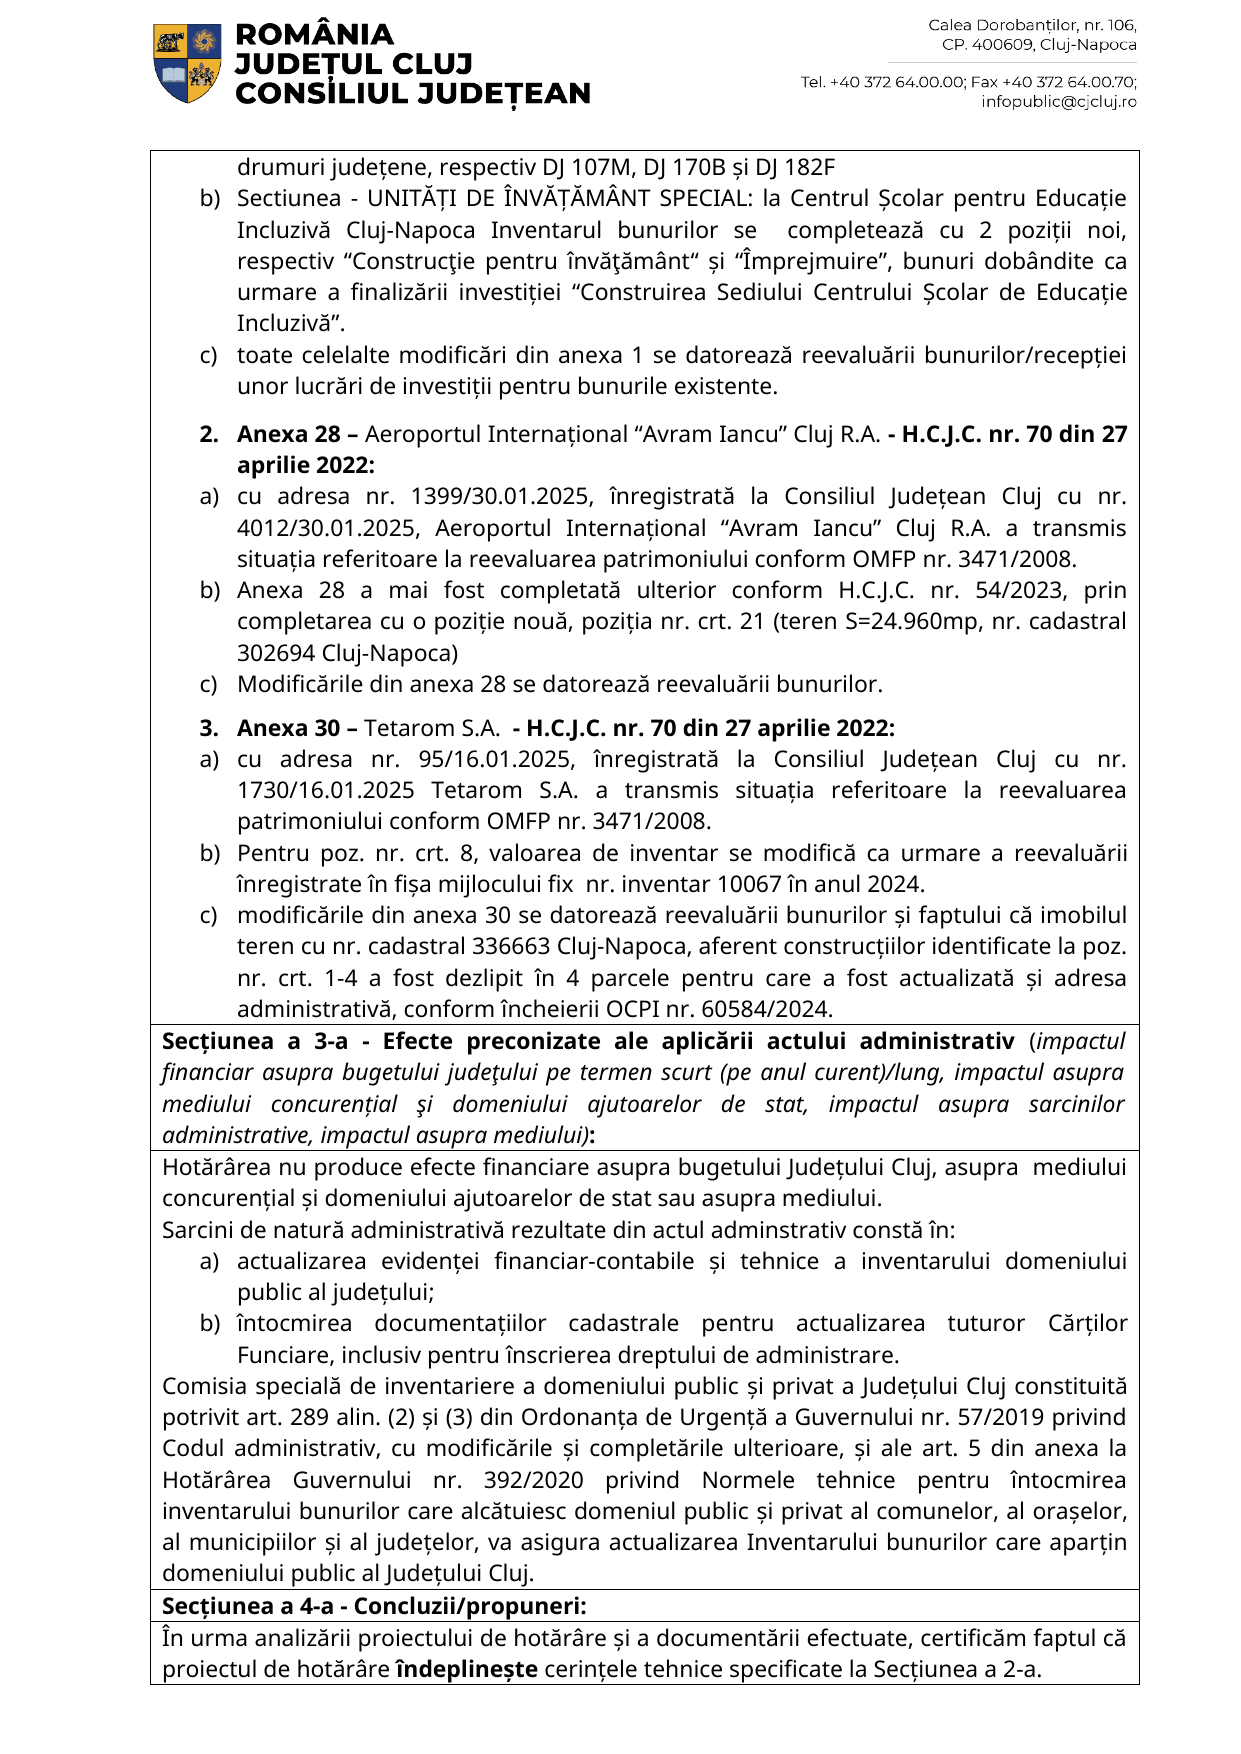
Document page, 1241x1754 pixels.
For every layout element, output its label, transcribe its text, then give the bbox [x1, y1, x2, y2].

picture [801, 17, 1137, 111]
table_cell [151, 151, 1139, 1024]
table_cell În urma analizării proiectului de hotărâre și a documentării efectuate, certificăm faptul că proiectul de hotărâre îndeplinește cerințele tehnice specificate la Secțiunea a 2-a. [151, 1622, 1139, 1684]
table_cell Hotărârea nu produce efecte financiare asupra bugetului Județului Cluj, asupra mediului concurențial şi domeniului ajutoarelor de stat sau asupra mediului. Sarcini de natură administrativă rezultate din actul adminstrativ constă în: actualizarea evidenței financiar-contabile și tehnice a inventarului domeniului public al județului; întocmirea documentațiilor cadastrale pentru actualizarea tuturor Cărților Funciare, inclusiv pentru înscrierea dreptului de administrare. Comisia specială de inventariere a domeniului public şi privat a Județului Cluj constituită potrivit art. 289 alin. (2) și (3) din Ordonanța de Urgență a Guvernului nr. 57/2019 privind Codul administrativ, cu modificările şi completările ulterioare, și ale art. 5 din anexa la Hotărârea Guvernului nr. 392/2020 privind Normele tehnice pentru întocmirea inventarului bunurilor care alcătuiesc domeniul public şi privat al comunelor, al oraşelor, al municipiilor şi al judeţelor, va asigura actualizarea Inventarului bunurilor care aparţin domeniului public al Judeţului Cluj. [151, 1151, 1139, 1588]
table_cell Secțiunea a 3-a - Efecte preconizate ale aplicării actului administrativ (impactul financiar asupra bugetului judeţului pe termen scurt (pe anul curent)/lung, impactul asupra mediului concurențial şi domeniului ajutoarelor de stat, impactul asupra sarcinilor administrative, impactul asupra mediului): [151, 1025, 1139, 1150]
picture [153, 17, 590, 111]
table_cell Secțiunea a 4-a - Concluzii/propuneri: [151, 1590, 1139, 1621]
